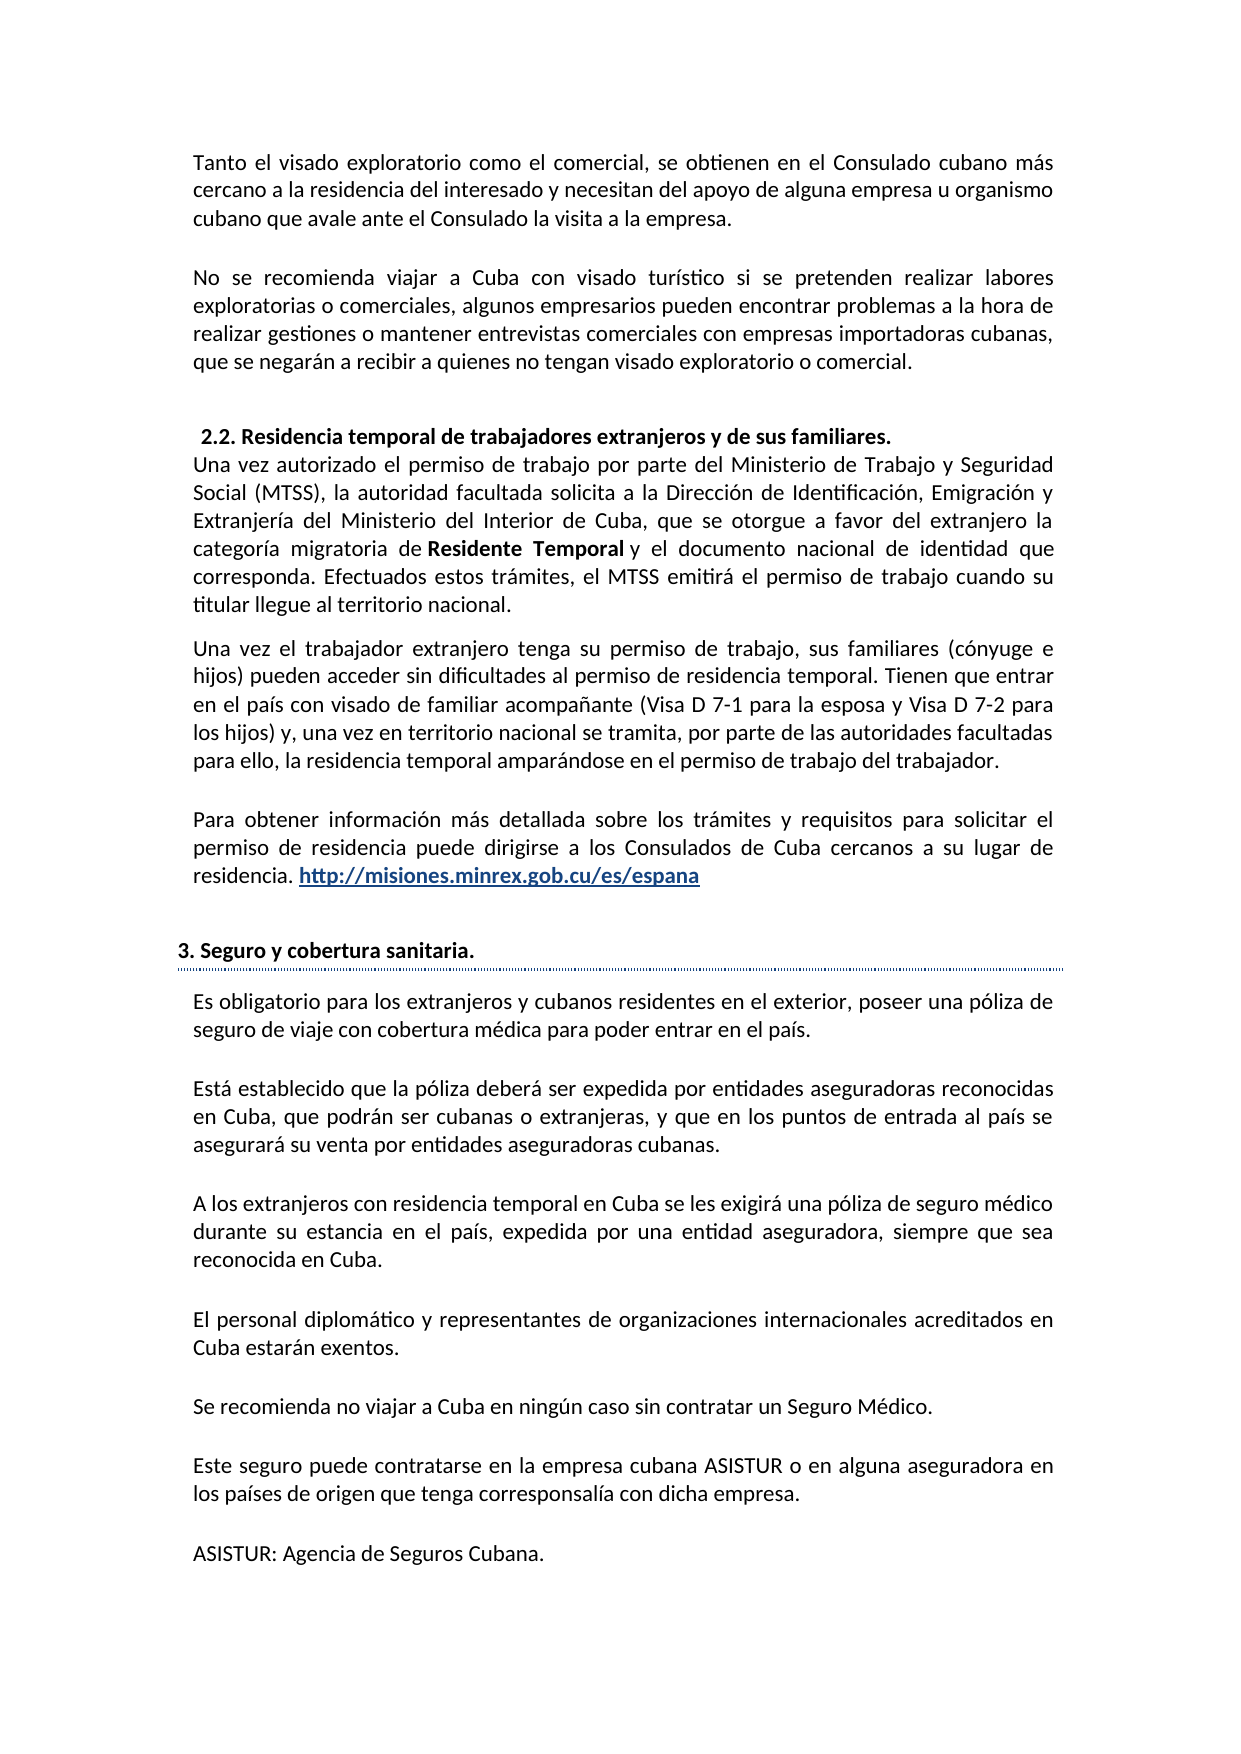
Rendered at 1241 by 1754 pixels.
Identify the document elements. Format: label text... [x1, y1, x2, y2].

text El personal diplomático y representantes de organizaciones internacionales acreditados en Cuba estarán exentos. [193, 1305, 1055, 1361]
text 3. Seguro y cobertura sanitaria. [177, 936, 1063, 971]
text Se recomienda no viajar a Cuba en ningún caso sin contratar un Seguro Médico. [193, 1392, 1055, 1420]
text Tanto el visado exploratorio como el comercial, se obtienen en el Consulado cubano más cercano a la residencia del interesado y necesitan del apoyo de alguna empresa u organismo cubano que avale ante el Consulado la visita a la empresa. [193, 148, 1055, 232]
text ASISTUR: Agencia de Seguros Cubana. [193, 1539, 1055, 1567]
text Este seguro puede contratarse en la empresa cubana ASISTUR o en alguna aseguradora en los países de origen que tenga corresponsalía con dicha empresa. [193, 1451, 1055, 1507]
text Una vez el trabajador extranjero tenga su permiso de trabajo, sus familiares (cónyuge e hijos) pueden acceder sin dificultades al permiso de residencia temporal. Tienen que entrar en el país con visado de familiar acompañante (Visa D 7-1 para la esposa y Visa D 7-2 para los hijos) y, una vez en territorio nacional se tramita, por parte de las autoridades facultadas para ello, la residencia temporal amparándose en el permiso de trabajo del trabajador. [193, 634, 1055, 774]
text Una vez autorizado el permiso de trabajo por parte del Ministerio de Trabajo y Seguridad Social (MTSS), la autoridad facultada solicita a la Dirección de Identificación, Emigración y Extranjería del Ministerio del Interior de Cuba, que se otorgue a favor del extranjero la categoría migratoria de Residente Temporal y el documento nacional de identidad que corresponda. Efectuados estos trámites, el MTSS emitirá el permiso de trabajo cuando su titular llegue al territorio nacional. [193, 450, 1055, 618]
text 2.2. Residencia temporal de trabajadores extranjeros y de sus familiares. [201, 422, 1063, 450]
text No se recomienda viajar a Cuba con visado turístico si se pretenden realizar labores exploratorias o comerciales, algunos empresarios pueden encontrar problemas a la hora de realizar gestiones o mantener entrevistas comerciales con empresas importadoras cubanas, que se negarán a recibir a quienes no tengan visado exploratorio o comercial. [193, 263, 1055, 375]
text A los extranjeros con residencia temporal en Cuba se les exigirá una póliza de seguro médico durante su estancia en el país, expedida por una entidad aseguradora, siempre que sea reconocida en Cuba. [193, 1189, 1055, 1273]
text Para obtener información más detallada sobre los trámites y requisitos para solicitar el permiso de residencia puede dirigirse a los Consulados de Cuba cercanos a su lugar de residencia. http://misiones.minrex.gob.cu/es/espana [193, 805, 1055, 889]
text Está establecido que la póliza deberá ser expedida por entidades aseguradoras reconocidas en Cuba, que podrán ser cubanas o extranjeras, y que en los puntos de entrada al país se asegurará su venta por entidades aseguradoras cubanas. [193, 1074, 1055, 1158]
text Es obligatorio para los extranjeros y cubanos residentes en el exterior, poseer una póliza de seguro de viaje con cobertura médica para poder entrar en el país. [193, 987, 1055, 1043]
